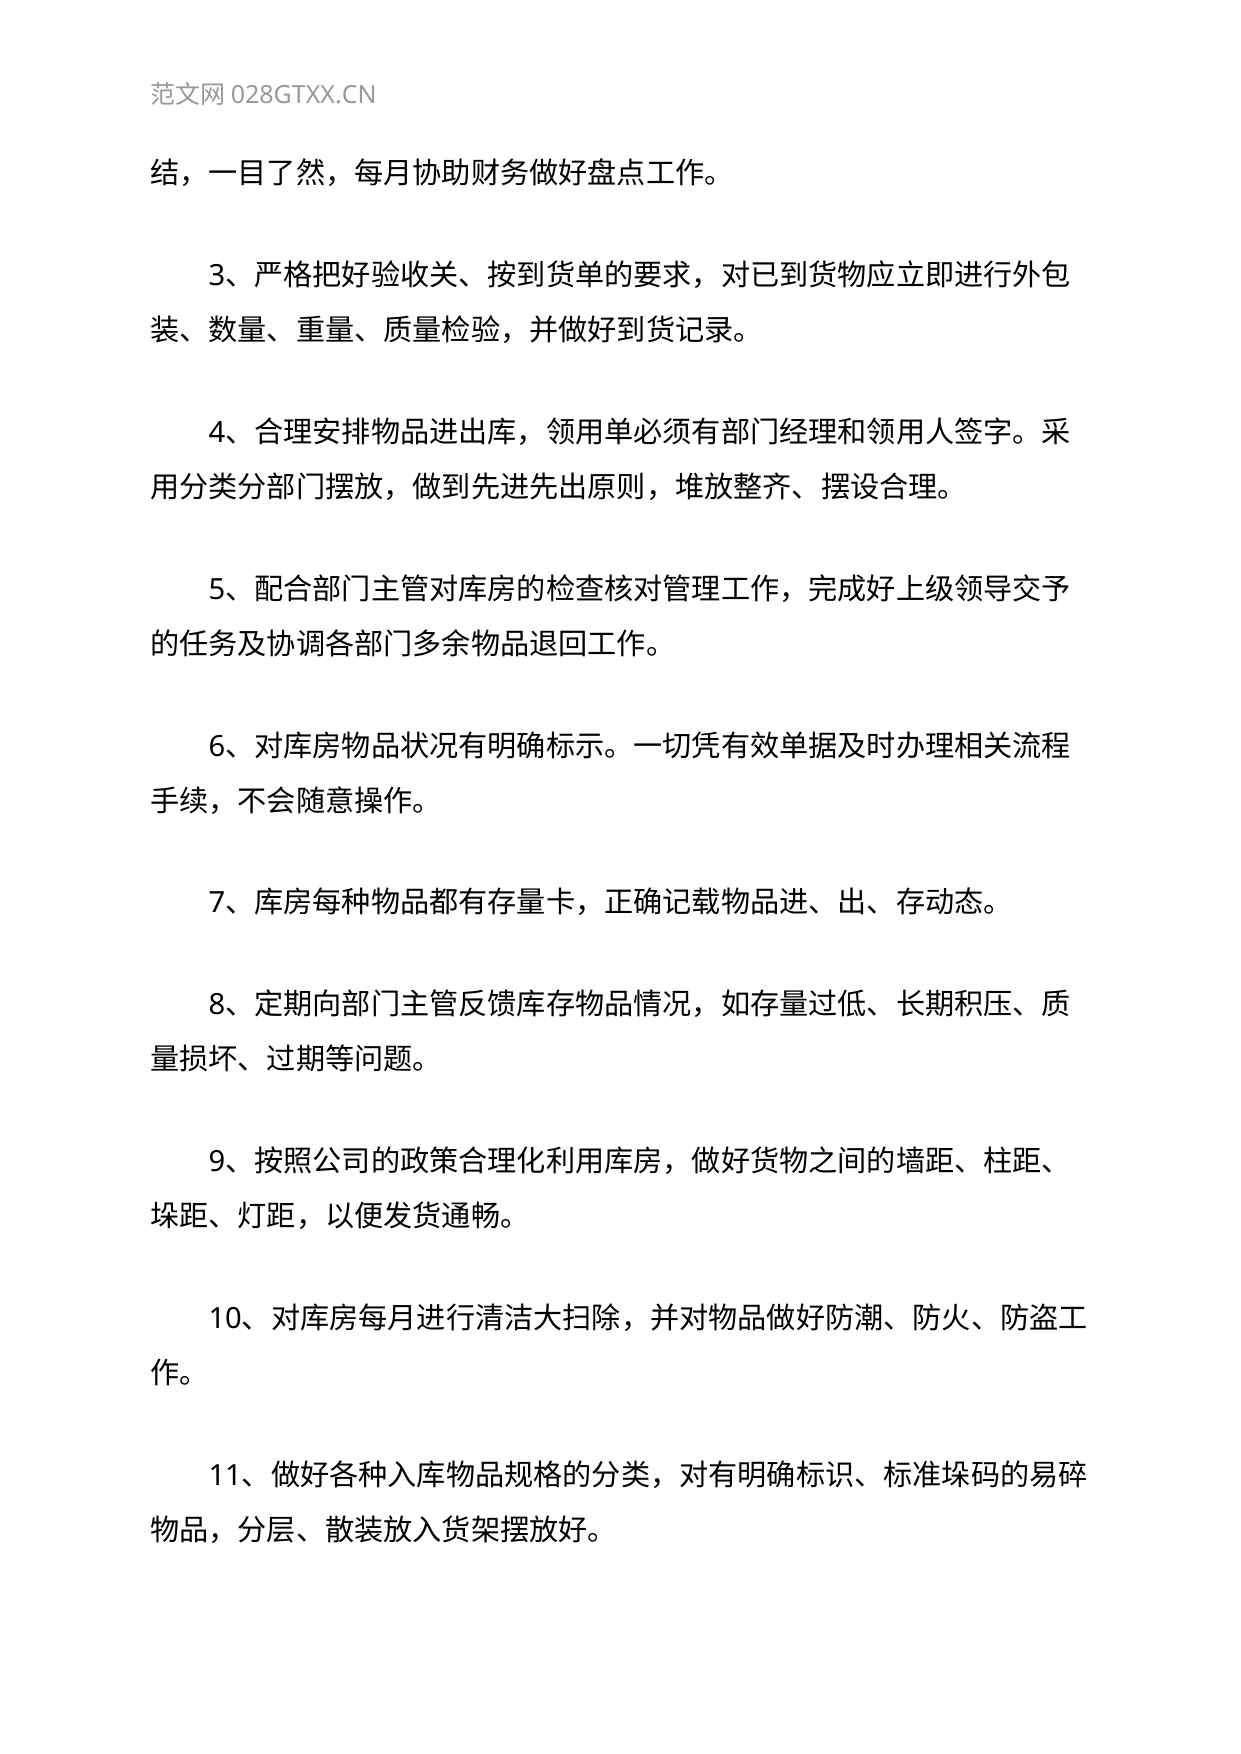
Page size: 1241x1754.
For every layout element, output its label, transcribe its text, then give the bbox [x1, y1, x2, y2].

text 3、严格把好验收关、按到货单的要求，对已到货物应立即进行外包装、数量、重量、质量检验，并做好到货记录。 [150, 252, 1090, 349]
text 6、对库房物品状况有明确标示。一切凭有效单据及时办理相关流程手续，不会随意操作。 [150, 722, 1090, 819]
text 7、库房每种物品都有存量卡，正确记载物品进、出、存动态。 [150, 879, 1090, 921]
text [150, 150, 1090, 192]
text 4、合理安排物品进出库，领用单必须有部门经理和领用人签字。采用分类分部门摆放，做到先进先出原则，堆放整齐、摆设合理。 [150, 408, 1090, 506]
text 11、做好各种入库物品规格的分类，对有明确标识、标准垛码的易碎物品，分层、散装放入货架摆放好。 [150, 1451, 1090, 1548]
text 9、按照公司的政策合理化利用库房，做好货物之间的墙距、柱距、垛距、灯距，以便发货通畅。 [150, 1138, 1090, 1235]
text 10、对库房每月进行清洁大扫除，并对物品做好防潮、防火、防盗工作。 [150, 1294, 1090, 1392]
text 8、定期向部门主管反馈库存物品情况，如存量过低、长期积压、质量损坏、过期等问题。 [150, 981, 1090, 1078]
text 5、配合部门主管对库房的检查核对管理工作，完成好上级领导交予的任务及协调各部门多余物品退回工作。 [150, 565, 1090, 663]
